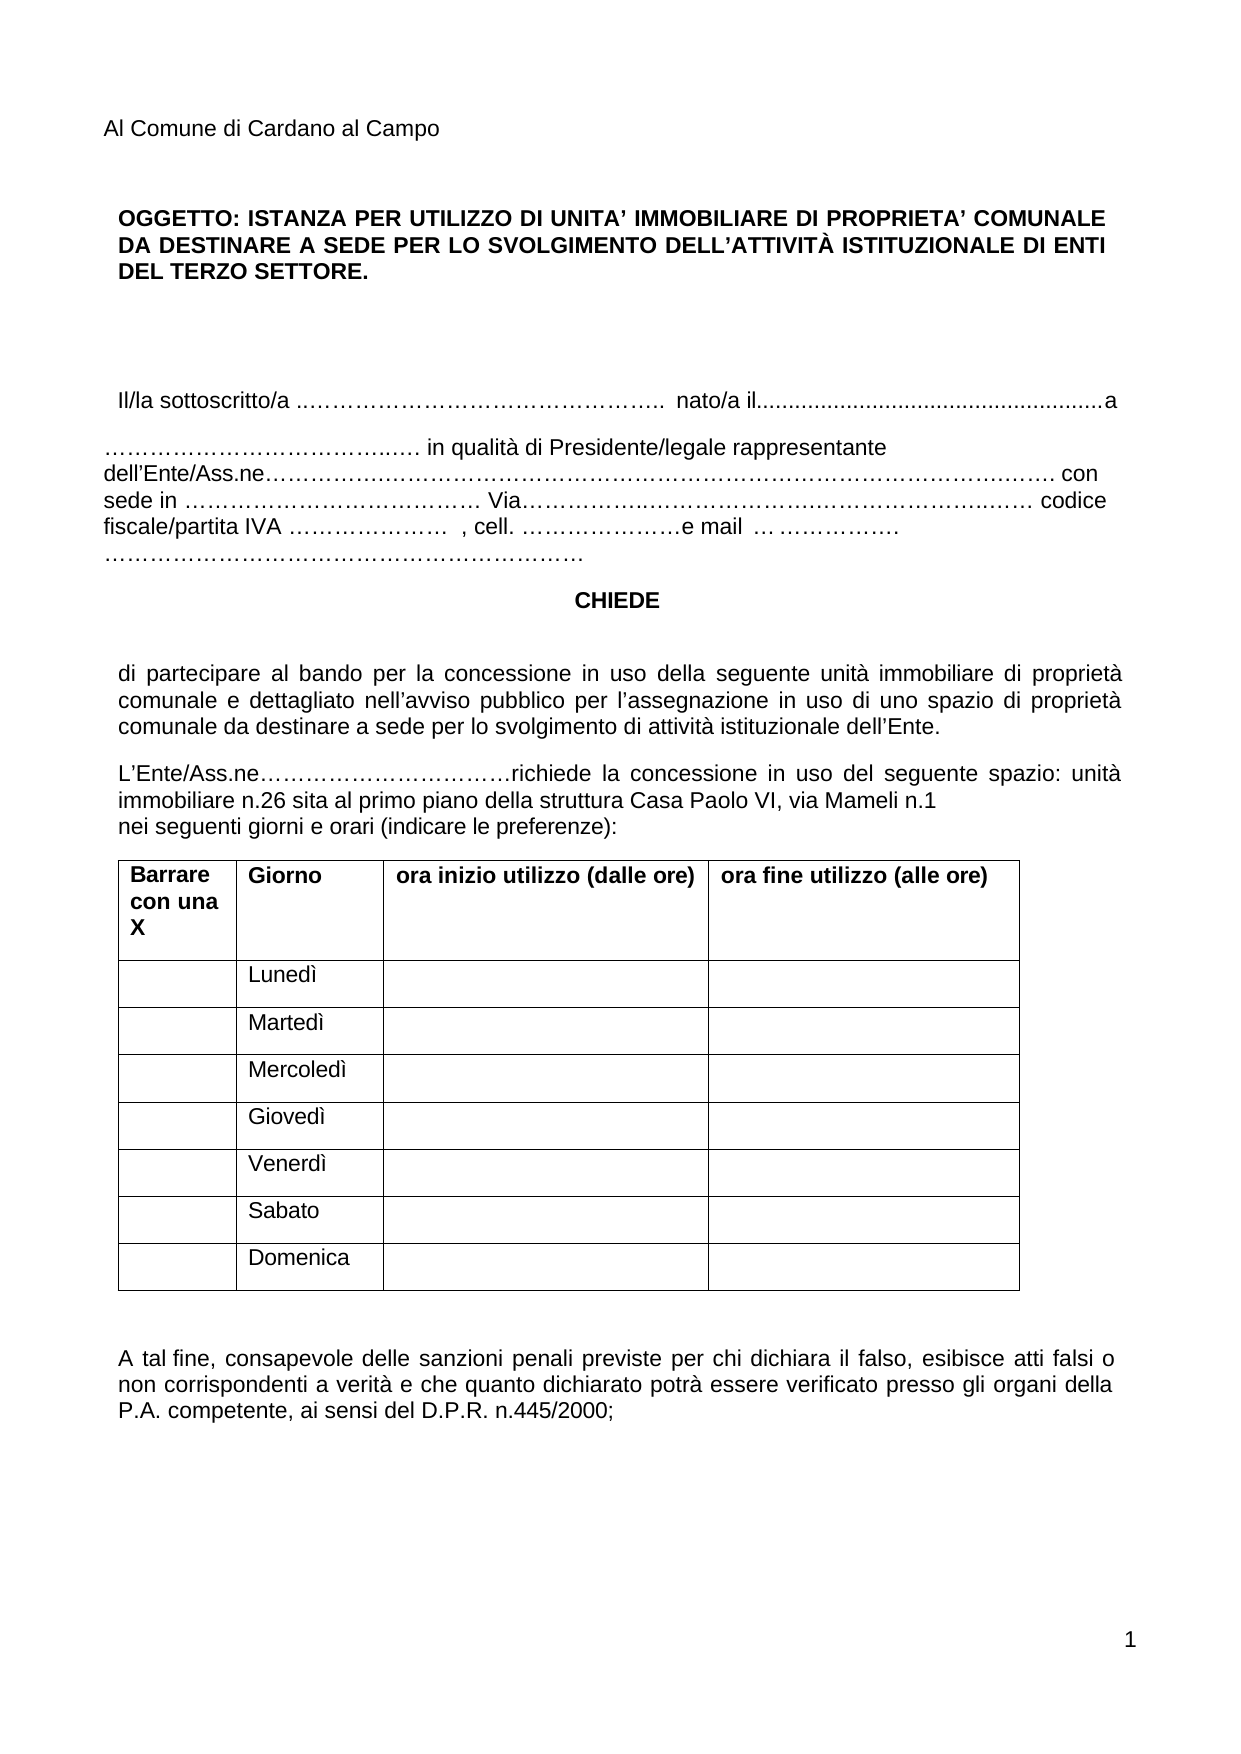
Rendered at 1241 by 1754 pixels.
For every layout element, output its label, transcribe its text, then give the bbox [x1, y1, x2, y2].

table_cell [709, 961, 1019, 1007]
table_cell Mercoledì [237, 1055, 383, 1102]
table_cell Venerdì [237, 1150, 383, 1196]
table_cell [119, 1055, 236, 1102]
subtitle OGGETTO: ISTANZA PER UTILIZZO DI UNITA’ IMMOBILIARE DI PROPRIETA’ COMUNALE DA DESTINARE A SEDE PER LO SVOLGIMENTO DELL’ATTIVITÀ ISTITUZIONALE DI ENTI DEL TERZO SETTORE. [118, 205, 1107, 284]
table_cell [119, 1244, 236, 1290]
table_header ora inizio utilizzo (dalle ore) [384, 861, 708, 960]
table_header ora fine utilizzo (alle ore) [709, 861, 1019, 960]
text nei seguenti giorni e orari (indicare le preferenze): [118, 813, 1137, 839]
table_cell [119, 1197, 236, 1243]
text Il/la sottoscritto/a ..……………………………………….. nato/a il a [103, 387, 1132, 413]
table_cell [384, 1103, 708, 1149]
text Al Comune di Cardano al Campo [103, 114, 1137, 141]
table_cell Sabato [237, 1197, 383, 1243]
text CHIEDE [103, 587, 1131, 613]
table_cell [709, 1008, 1019, 1054]
table_cell Domenica [237, 1244, 383, 1290]
table_cell [384, 961, 708, 1007]
table_cell [384, 1008, 708, 1054]
table_cell Giovedì [237, 1103, 383, 1149]
table_header Barrare con una X [119, 861, 236, 960]
table_cell [384, 1244, 708, 1290]
table_cell [709, 1103, 1019, 1149]
text di partecipare al bando per la concessione in uso della seguente unità immobiliare di proprietà comunale e dettagliato nell’avviso pubblico per l’assegnazione in uso di uno spazio di proprietà comunale da destinare a sede per lo svolgimento di attività istituzionale dell’Ente. [118, 660, 1122, 739]
table_cell [119, 1150, 236, 1196]
table_cell [709, 1197, 1019, 1243]
table_cell Martedì [237, 1008, 383, 1054]
table_cell [384, 1055, 708, 1102]
text P.A. competente, ai sensi del D.P.R. n.445/2000; [118, 1397, 1137, 1423]
table_cell [119, 961, 236, 1007]
table_cell [119, 1008, 236, 1054]
text A tal fine, consapevole delle sanzioni penali previste per chi dichiara il falso, esibisce atti falsi o non corrispondenti a verità e che quanto dichiarato potrà essere verificato presso gli organi della [118, 1344, 1137, 1397]
text ………………………………..…. in qualità di Presidente/legale rappresentante dell’Ente/Ass.ne…………….……………………………………………………………………….……. con sede in ………………………………… Via……………..………………….…………………..…… codice fiscale/partita IVA ………………… , cell. …………………e mail ……………….……………………………………………………… [103, 434, 1131, 566]
table_cell [709, 1150, 1019, 1196]
table_cell [384, 1150, 708, 1196]
table_cell [709, 1244, 1019, 1290]
table_cell [119, 1103, 236, 1149]
table_cell Lunedì [237, 961, 383, 1007]
table_cell [384, 1197, 708, 1243]
table_header Giorno [237, 861, 383, 960]
text L’Ente/Ass.ne……………………………richiede la concessione in uso del seguente spazio: unità immobiliare n.26 sita al primo piano della struttura Casa Paolo VI, via Mameli n.1 [118, 760, 1122, 813]
table_cell [709, 1055, 1019, 1102]
